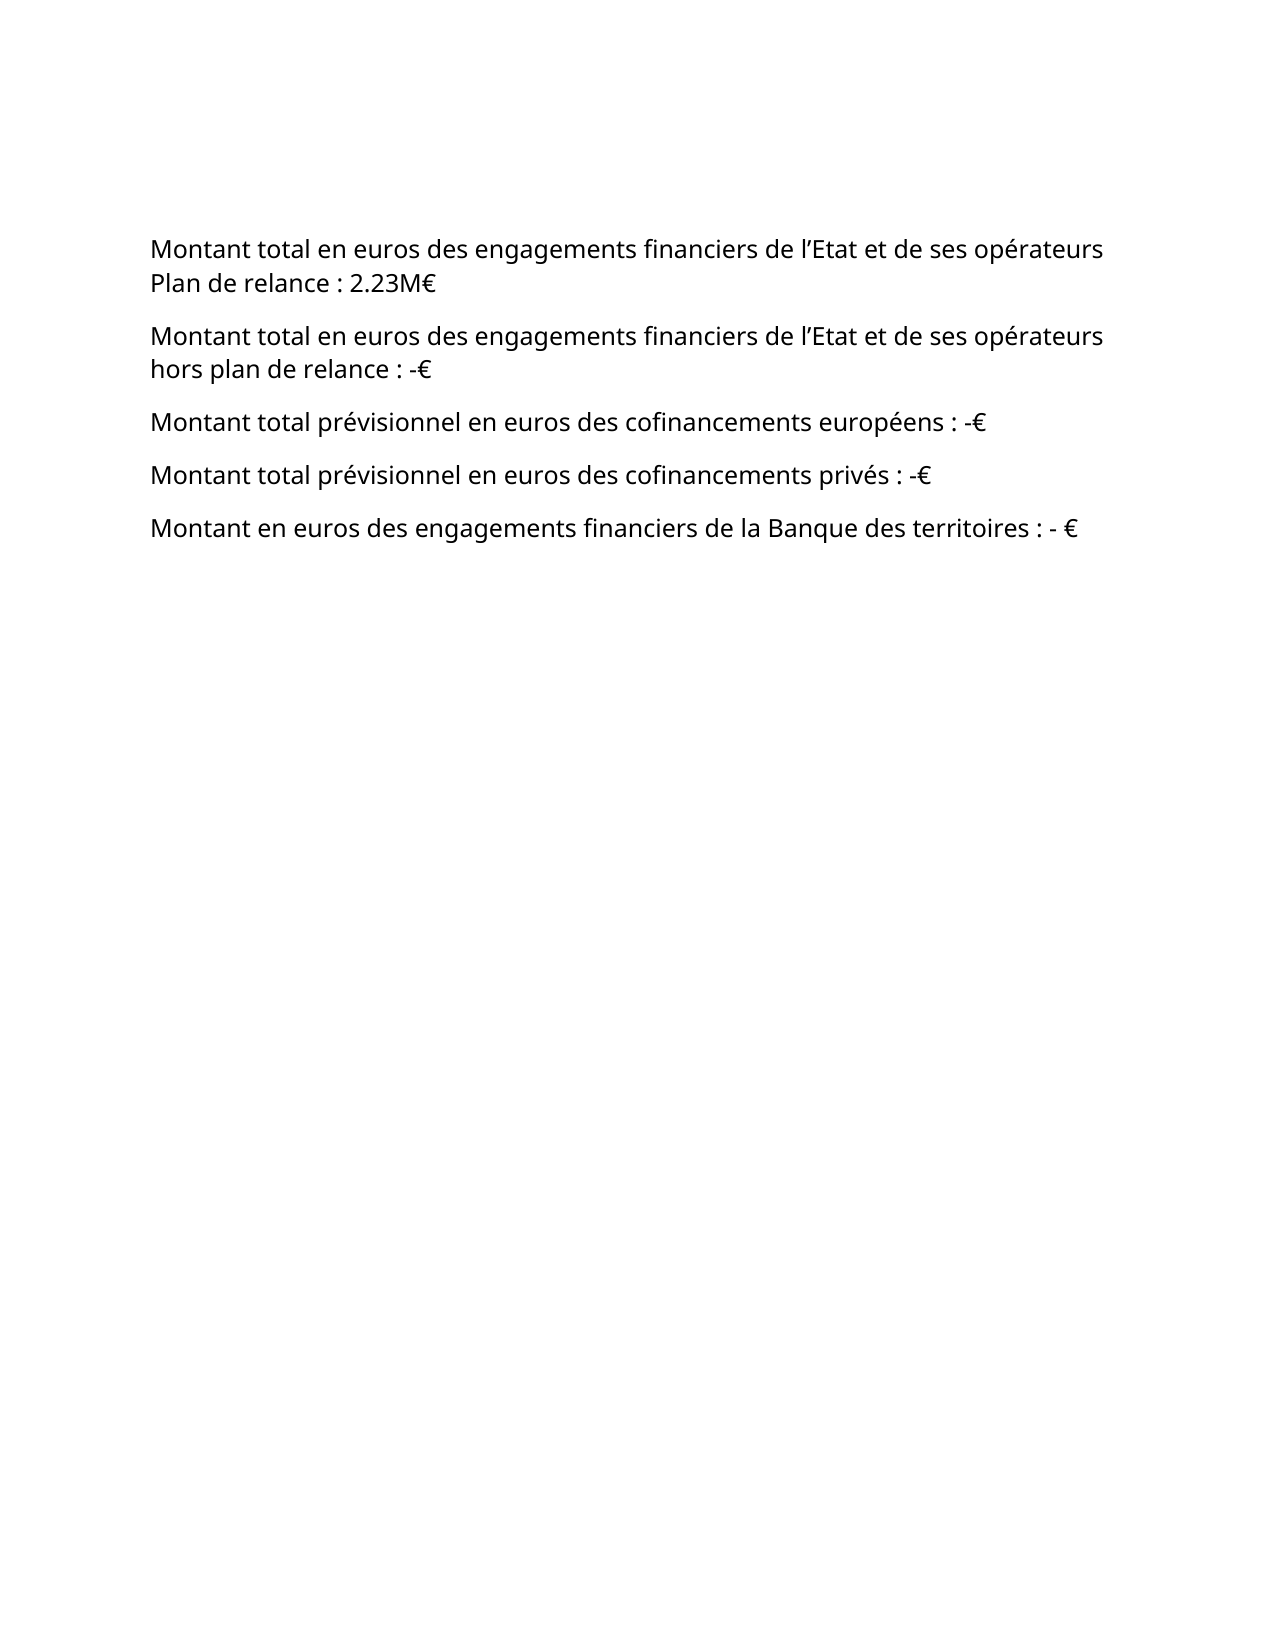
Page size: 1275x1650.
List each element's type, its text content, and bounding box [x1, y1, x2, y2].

text Montant total prévisionnel en euros des cofinancements européens : -€ [150, 405, 1125, 439]
text Montant total en euros des engagements financiers de l’Etat et de ses opérateurs Plan de relance : 2.23M€ [150, 231, 1125, 299]
text Montant en euros des engagements financiers de la Banque des territoires : - € [150, 511, 1125, 545]
text Montant total en euros des engagements financiers de l’Etat et de ses opérateurs hors plan de relance : -€ [150, 318, 1125, 386]
text Montant total prévisionnel en euros des cofinancements privés : -€ [150, 458, 1125, 492]
